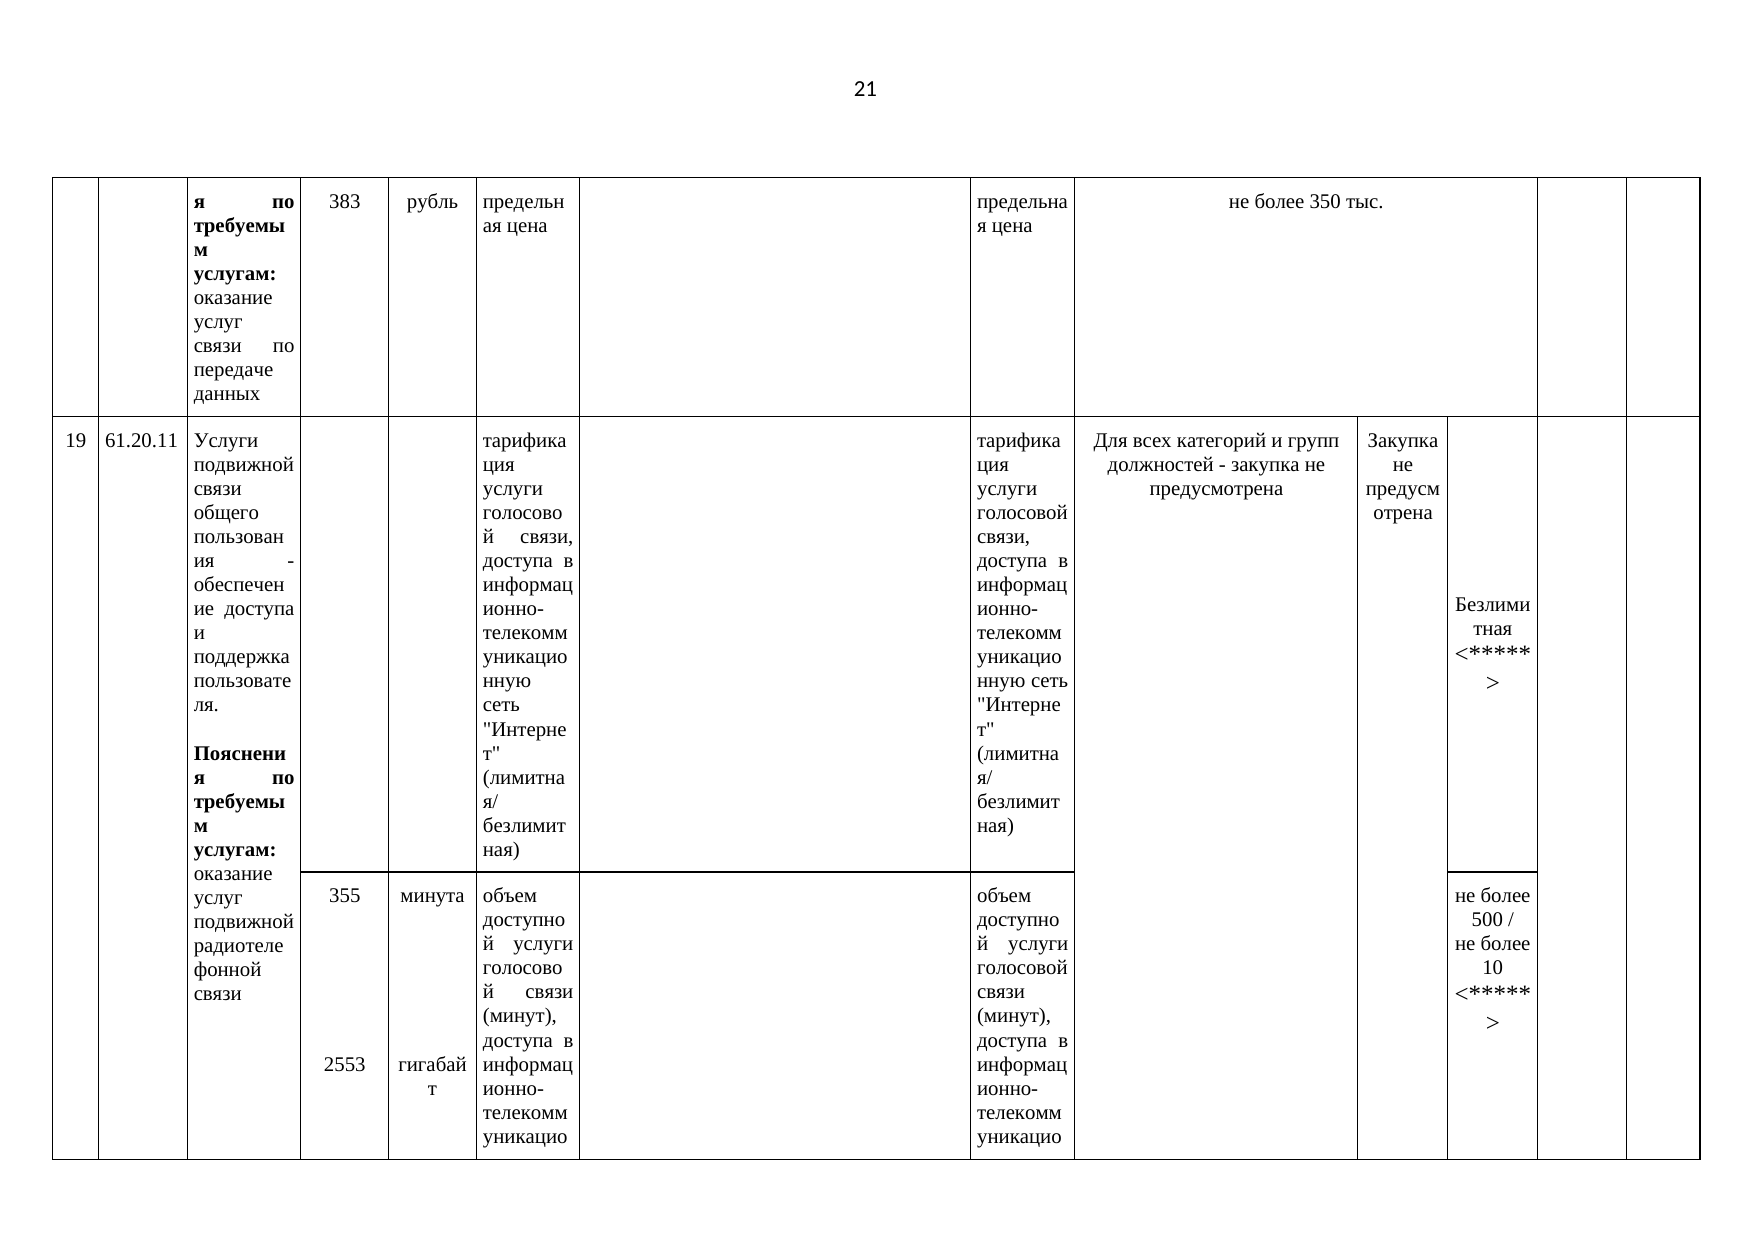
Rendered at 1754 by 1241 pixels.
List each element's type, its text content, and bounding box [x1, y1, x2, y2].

table_cell Услуги подвижной связи общего пользования - обеспечение доступа и поддержка пользователя. Пояснения по требуемым услугам: оказание услуг подвижной радиотелефонной связи [188, 417, 300, 1158]
table_cell тарификация услуги голосовой связи, доступа в информационно-телекоммуникационную сеть "Интернет" (лимитная/ безлимитная) [477, 417, 579, 871]
table_cell 19 [53, 417, 98, 1158]
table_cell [477, 873, 579, 1158]
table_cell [971, 873, 1074, 1158]
table_cell предельная цена [971, 178, 1074, 416]
table_cell [1538, 417, 1626, 1158]
table_cell [580, 873, 970, 1158]
table_cell Закупка не предусмотрена [1358, 417, 1447, 1158]
table_cell Для всех категорий и групп должностей - закупка не предусмотрена [1075, 417, 1357, 1158]
table_cell предельная цена [477, 178, 579, 416]
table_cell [1448, 873, 1537, 1158]
table_cell Безлимитная <*****> [1448, 417, 1537, 871]
table_cell тарификация услуги голосовой связи, доступа в информационно-телекоммуникационную сеть "Интернет" (лимитная/ безлимитная) [971, 417, 1074, 871]
table_cell [301, 417, 388, 871]
table_cell 355 2553 [301, 873, 388, 1158]
table_cell [389, 417, 476, 871]
table_cell минута гигабайт [389, 873, 476, 1158]
table_cell [580, 417, 970, 871]
table_cell [1627, 417, 1699, 1158]
table_cell [580, 178, 970, 416]
table_cell не более 350 тыс. [1075, 178, 1537, 416]
table_cell рубль [389, 178, 476, 416]
table_cell 383 [301, 178, 388, 416]
table_cell 61.20.11 [99, 417, 187, 1158]
